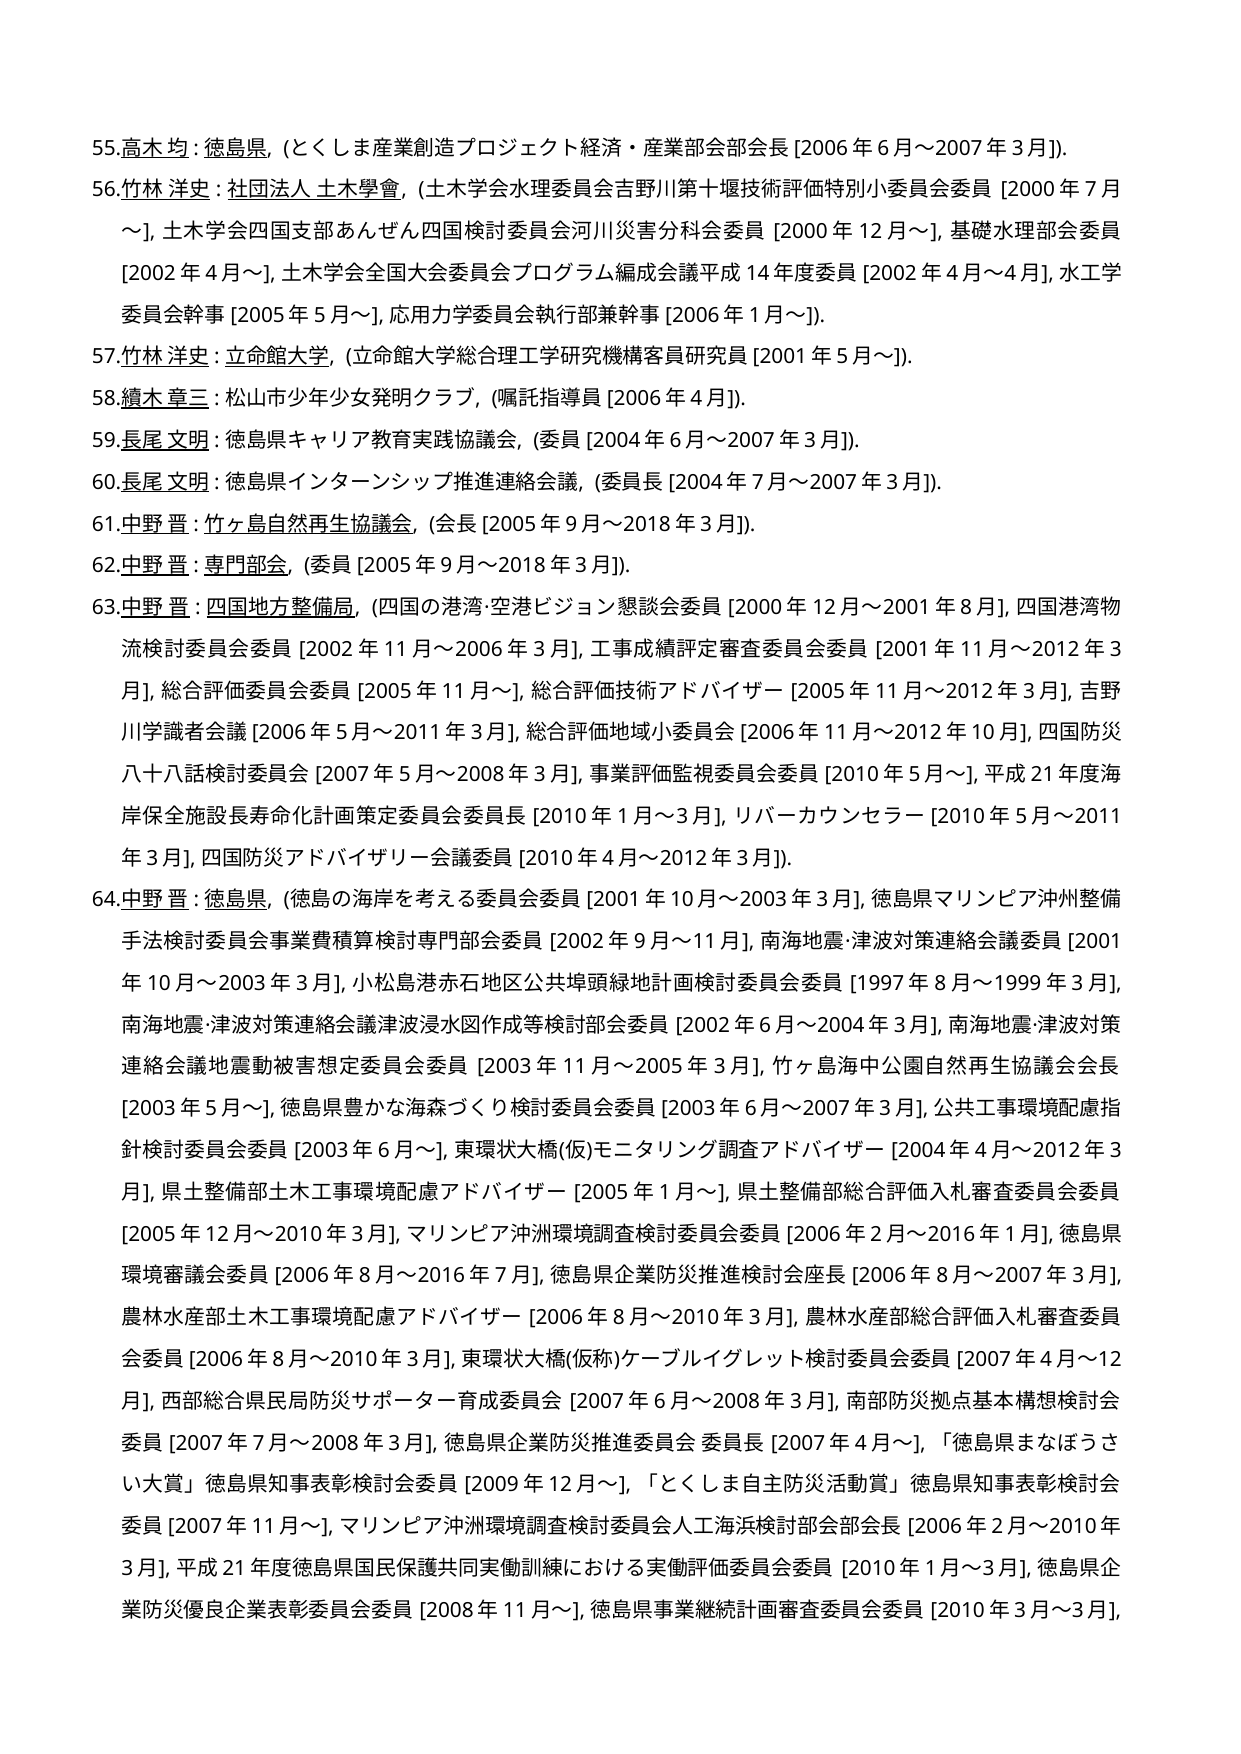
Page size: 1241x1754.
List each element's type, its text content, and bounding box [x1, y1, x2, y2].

list 竹林 洋史 : 立命館大学, (立命館大学総合理工学研究機構客員研究員 [2001年5月〜]). [92, 334, 1122, 376]
list 長尾 文明 : 徳島県キャリア教育実践協議会, (委員 [2004年6月〜2007年3月]). [92, 417, 1122, 459]
list 中野 晋 : 専門部会, (委員 [2005年9月〜2018年3月]). [92, 543, 1122, 584]
list 長尾 文明 : 徳島県インターンシップ推進連絡会議, (委員長 [2004年7月〜2007年3月]). [92, 459, 1122, 501]
list 高木 均 : 徳島県, (とくしま産業創造プロジェクト経済・産業部会部会長 [2006年6月〜2007年3月]). [92, 125, 1122, 167]
list 續木 章三 : 松山市少年少女発明クラブ, (嘱託指導員 [2006年4月]). [92, 376, 1122, 417]
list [92, 877, 1122, 1629]
list 竹林 洋史 : 社団法人 土木學會, (土木学会水理委員会吉野川第十堰技術評価特別小委員会委員 [2000年7月〜], 土木学会四国支部あんぜん四国検討委員会河川災害分科会委員 [2000年12月〜], 基礎水理部会委員 [2002年4月〜], 土木学会全国大会委員会プログラム編成会議平成14年度委員 [2002年4月〜4月], 水工学委員会幹事 [2005年5月〜], 応用力学委員会執行部兼幹事 [2006年1月〜]). [92, 167, 1122, 334]
list 中野 晋 : 竹ヶ島自然再生協議会, (会長 [2005年9月〜2018年3月]). [92, 501, 1122, 543]
list 中野 晋 : 四国地方整備局, (四国の港湾·空港ビジョン懇談会委員 [2000年12月〜2001年8月], 四国港湾物流検討委員会委員 [2002年11月〜2006年3月], 工事成績評定審査委員会委員 [2001年11月〜2012年3月], 総合評価委員会委員 [2005年11月〜], 総合評価技術アドバイザー [2005年11月〜2012年3月], 吉野川学識者会議 [2006年5月〜2011年3月], 総合評価地域小委員会 [2006年11月〜2012年10月], 四国防災八十八話検討委員会 [2007年5月〜2008年3月], 事業評価監視委員会委員 [2010年5月〜], 平成21年度海岸保全施設長寿命化計画策定委員会委員長 [2010年1月〜3月], リバーカウンセラー [2010年5月〜2011年3月], 四国防災アドバイザリー会議委員 [2010年4月〜2012年3月]). [92, 584, 1122, 877]
